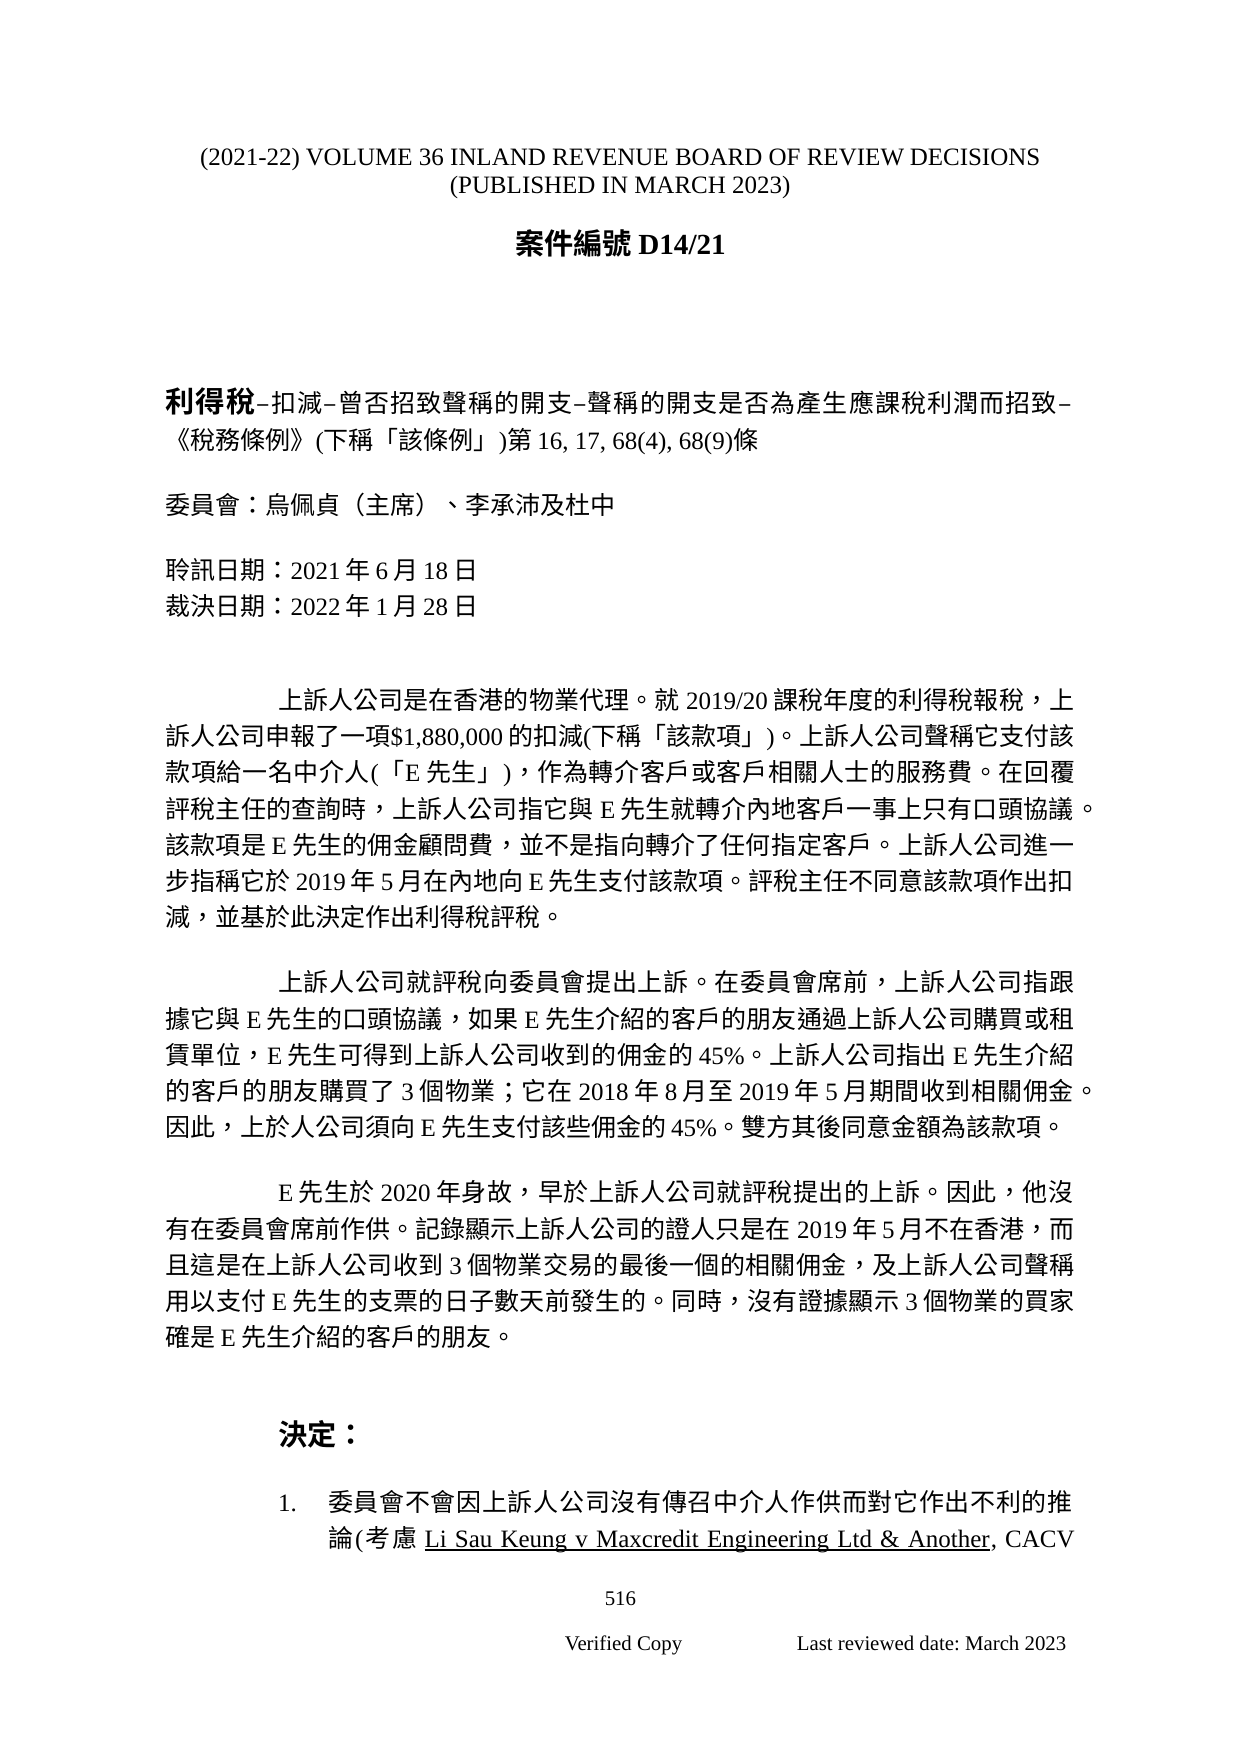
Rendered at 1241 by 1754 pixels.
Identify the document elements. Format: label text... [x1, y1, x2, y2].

text 上訴人公司是在香港的物業代理。就2019/20課稅年度的利得稅報稅，上訴人公司申報了一項$1,880,000的扣減(下稱「該款項」)。上訴人公司聲稱它支付該款項給一名中介人(「E先生」)，作為轉介客戶或客戶相關人士的服務費。在回覆評稅主任的查詢時，上訴人公司指它與E先生就轉介內地客戶一事上只有口頭協議。該款項是E先生的佣金顧問費，並不是指向轉介了任何指定客戶。上訴人公司進一步指稱它於2019年5月在內地向E先生支付該款項。評稅主任不同意該款項作出扣減，並基於此決定作出利得稅評稅。 [165, 680, 1075, 934]
text 上訴人公司就評稅向委員會提出上訴。在委員會席前，上訴人公司指跟據它與E先生的口頭協議，如果E先生介紹的客戶的朋友通過上訴人公司購買或租賃單位，E先生可得到上訴人公司收到的佣金的45%。上訴人公司指出E先生介紹的客戶的朋友購買了3個物業；它在2018年8月至2019年5月期間收到相關佣金。因此，上於人公司須向E先生支付該些佣金的45%。雙方其後同意金額為該款項。 [165, 963, 1075, 1144]
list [278, 1483, 1075, 1555]
text 案件編號 D14/21 [165, 221, 1075, 263]
text 聆訊日期：2021年6月18日 [165, 550, 1075, 587]
text E先生於2020年身故，早於上訴人公司就評稅提出的上訴。因此，他沒有在委員會席前作供。記錄顯示上訴人公司的證人只是在2019年5月不在香港，而且這是在上訴人公司收到3個物業交易的最後一個的相關佣金，及上訴人公司聲稱用以支付E先生的支票的日子數天前發生的。同時，沒有證據顯示3個物業的買家確是E先生介紹的客戶的朋友。 [165, 1173, 1075, 1354]
text 利得稅–扣減–曾否招致聲稱的開支–聲稱的開支是否為產生應課稅利潤而招致–《稅務條例》(下稱「該條例」)第16, 17, 68(4), 68(9)條 [165, 378, 1075, 457]
text 決定： [278, 1412, 1075, 1454]
text 委員會：烏佩貞（主席）、李承沛及杜中 [165, 485, 1075, 522]
text 裁決日期：2022年1月28日 [165, 587, 1075, 623]
